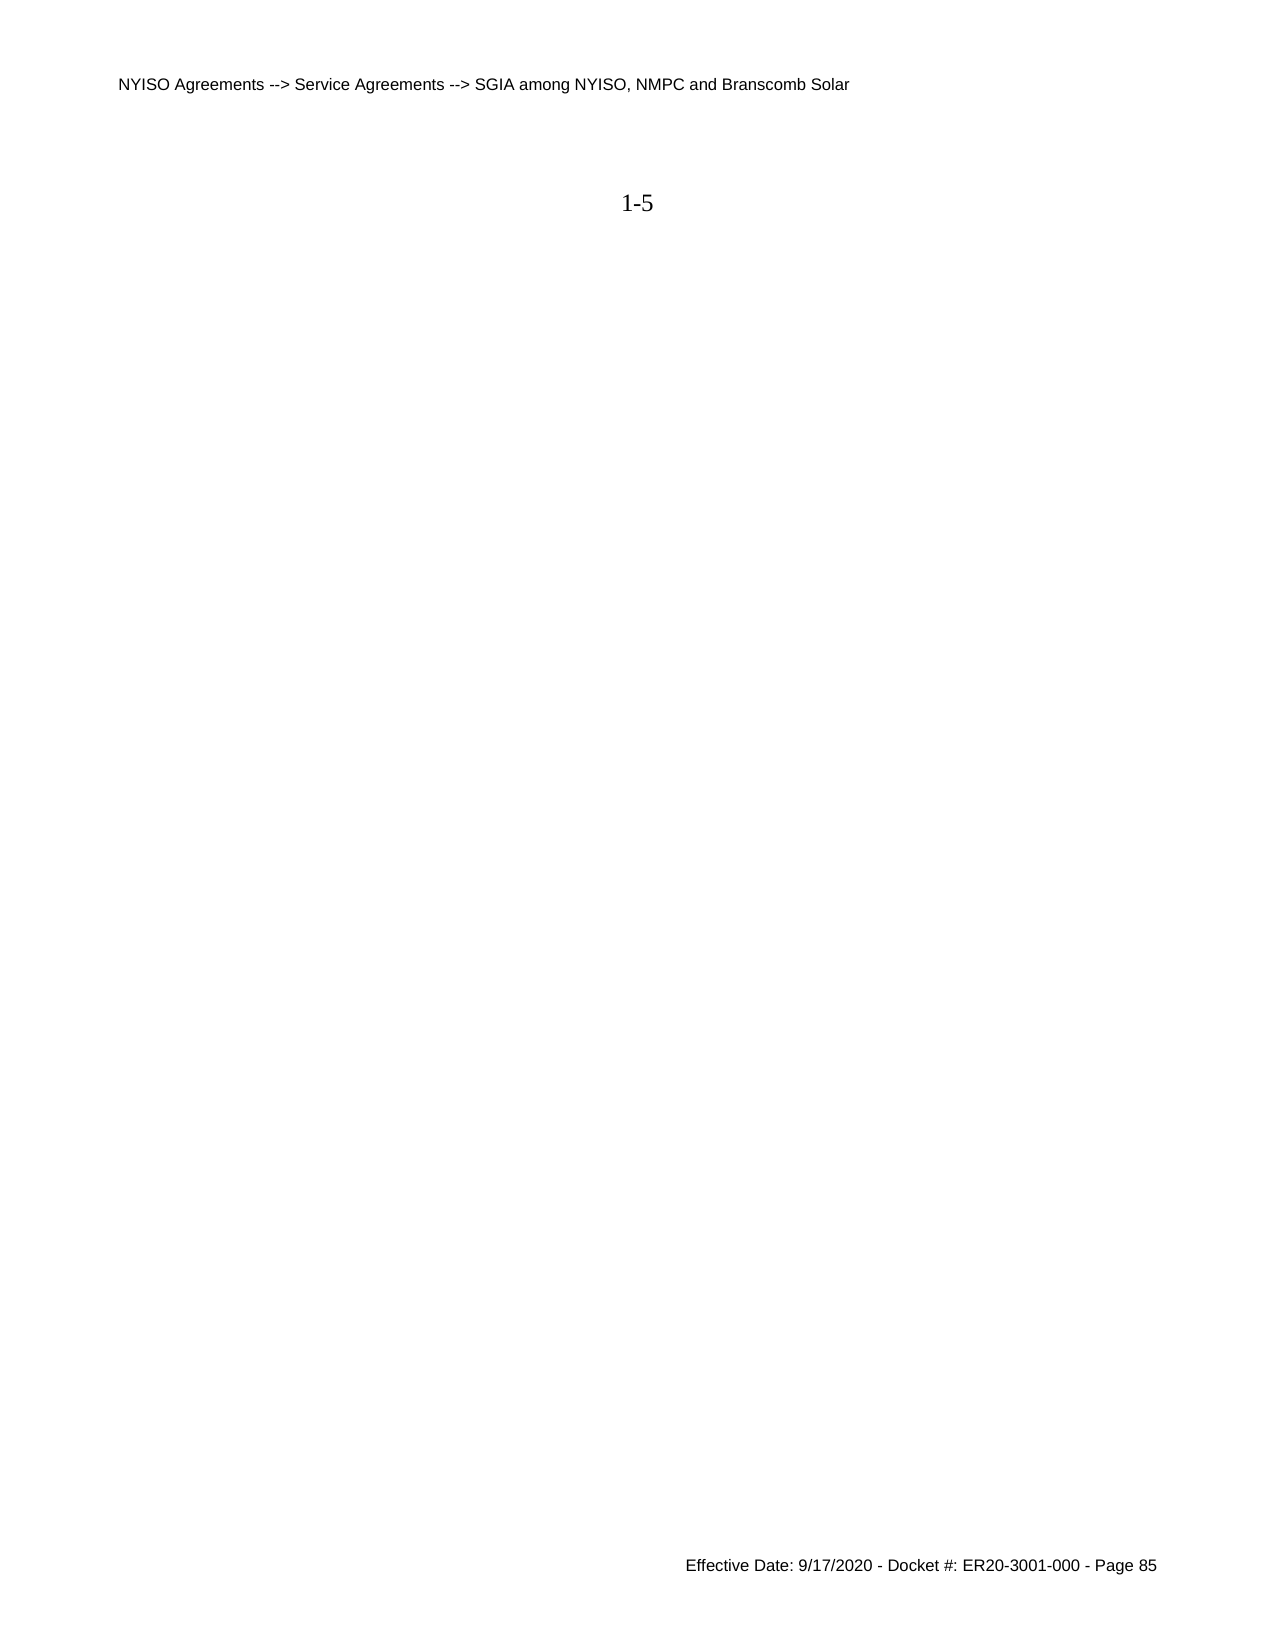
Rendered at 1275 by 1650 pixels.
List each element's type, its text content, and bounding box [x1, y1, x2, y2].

text 1-5 [621, 188, 1275, 217]
